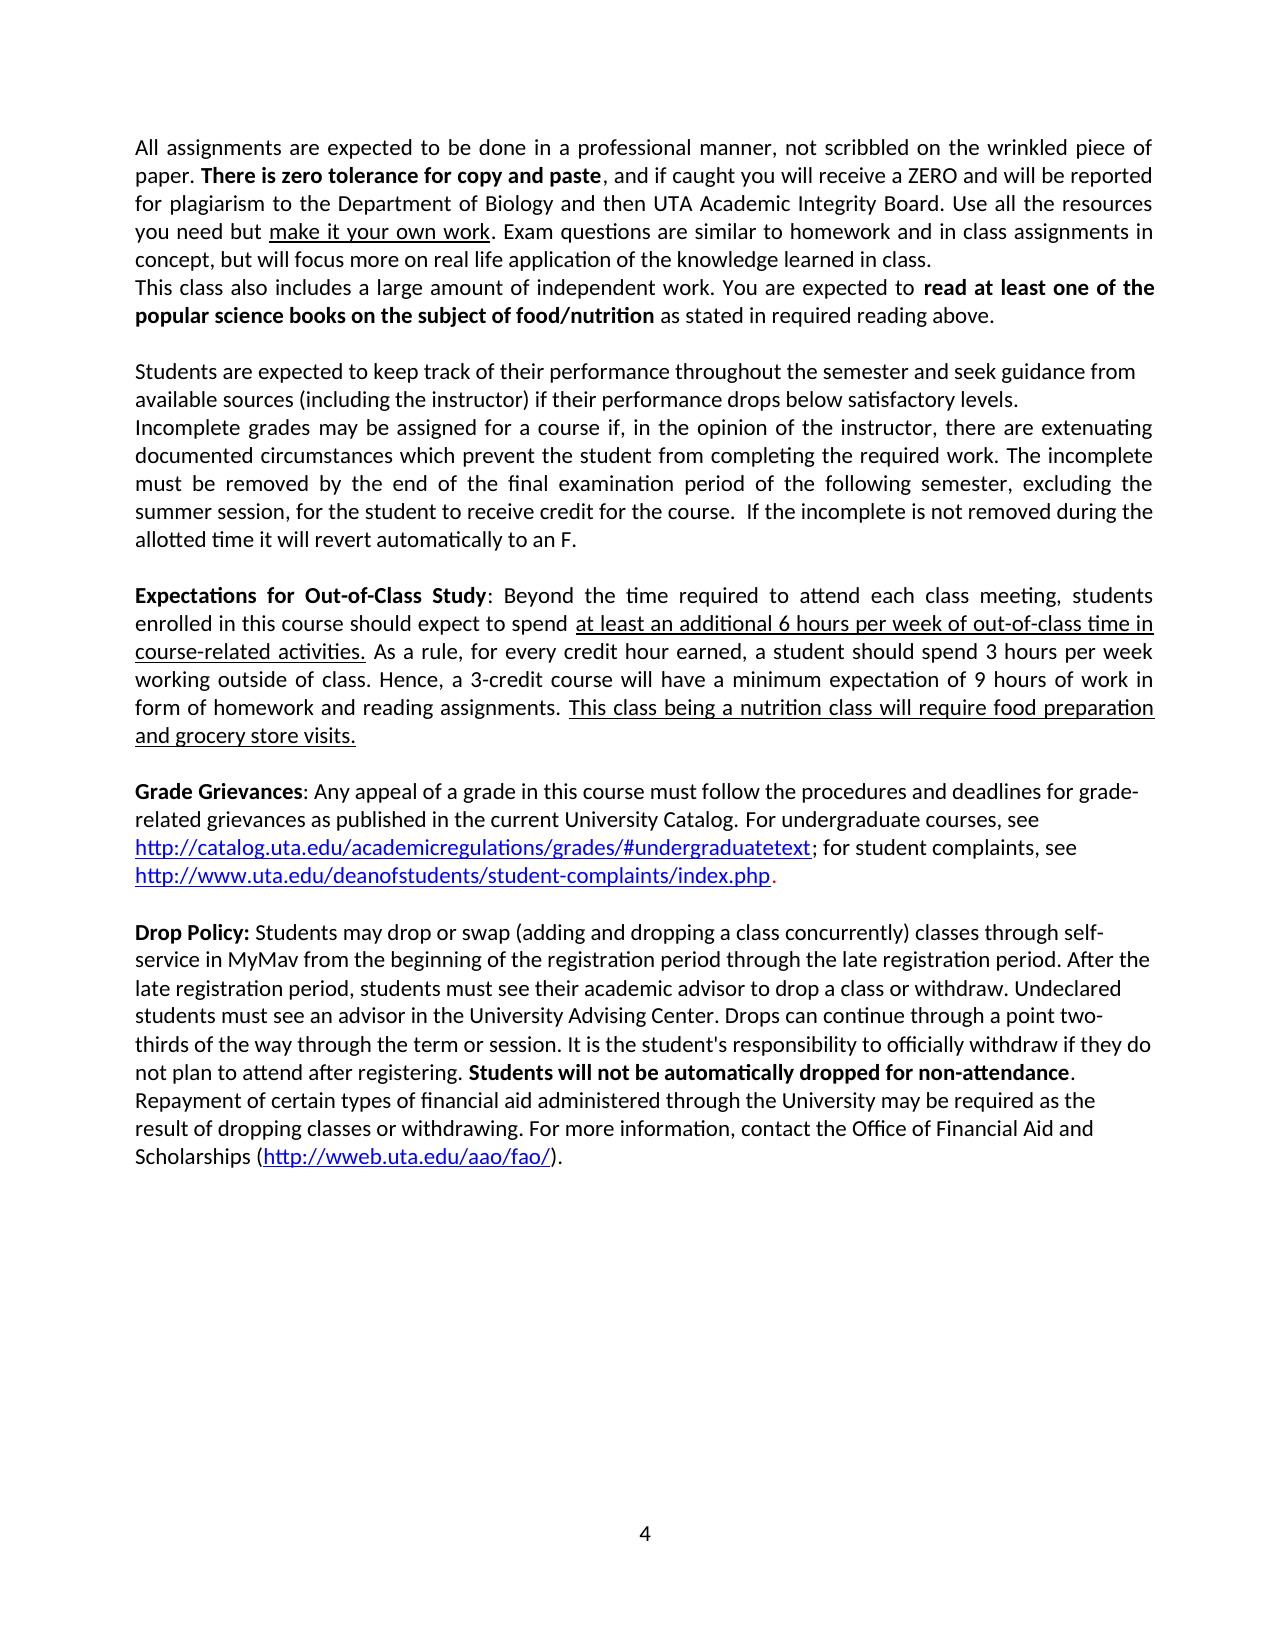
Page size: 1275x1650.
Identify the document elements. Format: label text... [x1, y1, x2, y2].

text Incomplete grades may be assigned for a course if, in the opinion of the instructor, there are extenuating documented circumstances which prevent the student from completing the required work. The incomplete must be removed by the end of the final examination period of the following semester, excluding the summer session, for the student to receive credit for the course. If the incomplete is not removed during the allotted time it will revert automatically to an F. [135, 413, 1155, 553]
text Students are expected to keep track of their performance throughout the semester and seek guidance from available sources (including the instructor) if their performance drops below satisfactory levels. [135, 357, 1155, 413]
text Grade Grievances: Any appeal of a grade in this course must follow the procedures and deadlines for grade-related grievances as published in the current University Catalog. For undergraduate courses, see http://catalog.uta.edu/academicregulations/grades/#undergraduatetext; for student complaints, see http://www.uta.edu/deanofstudents/student-complaints/index.php. [135, 777, 1155, 889]
text All assignments are expected to be done in a professional manner, not scribbled on the wrinkled piece of paper. There is zero tolerance for copy and paste, and if caught you will receive a ZERO and will be reported for plagiarism to the Department of Biology and then UTA Academic Integrity Board. Use all the resources you need but make it your own work. Exam questions are similar to homework and in class assignments in concept, but will focus more on real life application of the knowledge learned in class. [135, 133, 1155, 273]
text This class also includes a large amount of independent work. You are expected to read at least one of the popular science books on the subject of food/nutrition as stated in required reading above. [135, 273, 1155, 329]
text Expectations for Out-of-Class Study: Beyond the time required to attend each class meeting, students enrolled in this course should expect to spend at least an additional 6 hours per week of out-of-class time in course-related activities. As a rule, for every credit hour earned, a student should spend 3 hours per week working outside of class. Hence, a 3-credit course will have a minimum expectation of 9 hours of work in form of homework and reading assignments. This class being a nutrition class will require food preparation and grocery store visits. [135, 581, 1155, 749]
text Drop Policy: Students may drop or swap (adding and dropping a class concurrently) classes through self-service in MyMav from the beginning of the registration period through the late registration period. After the late registration period, students must see their academic advisor to drop a class or withdraw. Undeclared students must see an advisor in the University Advising Center. Drops can continue through a point two-thirds of the way through the term or session. It is the student's responsibility to officially withdraw if they do not plan to attend after registering. Students will not be automatically dropped for non-attendance. Repayment of certain types of financial aid administered through the University may be required as the result of dropping classes or withdrawing. For more information, contact the Office of Financial Aid and Scholarships (http://wweb.uta.edu/aao/fao/). [135, 918, 1155, 1170]
